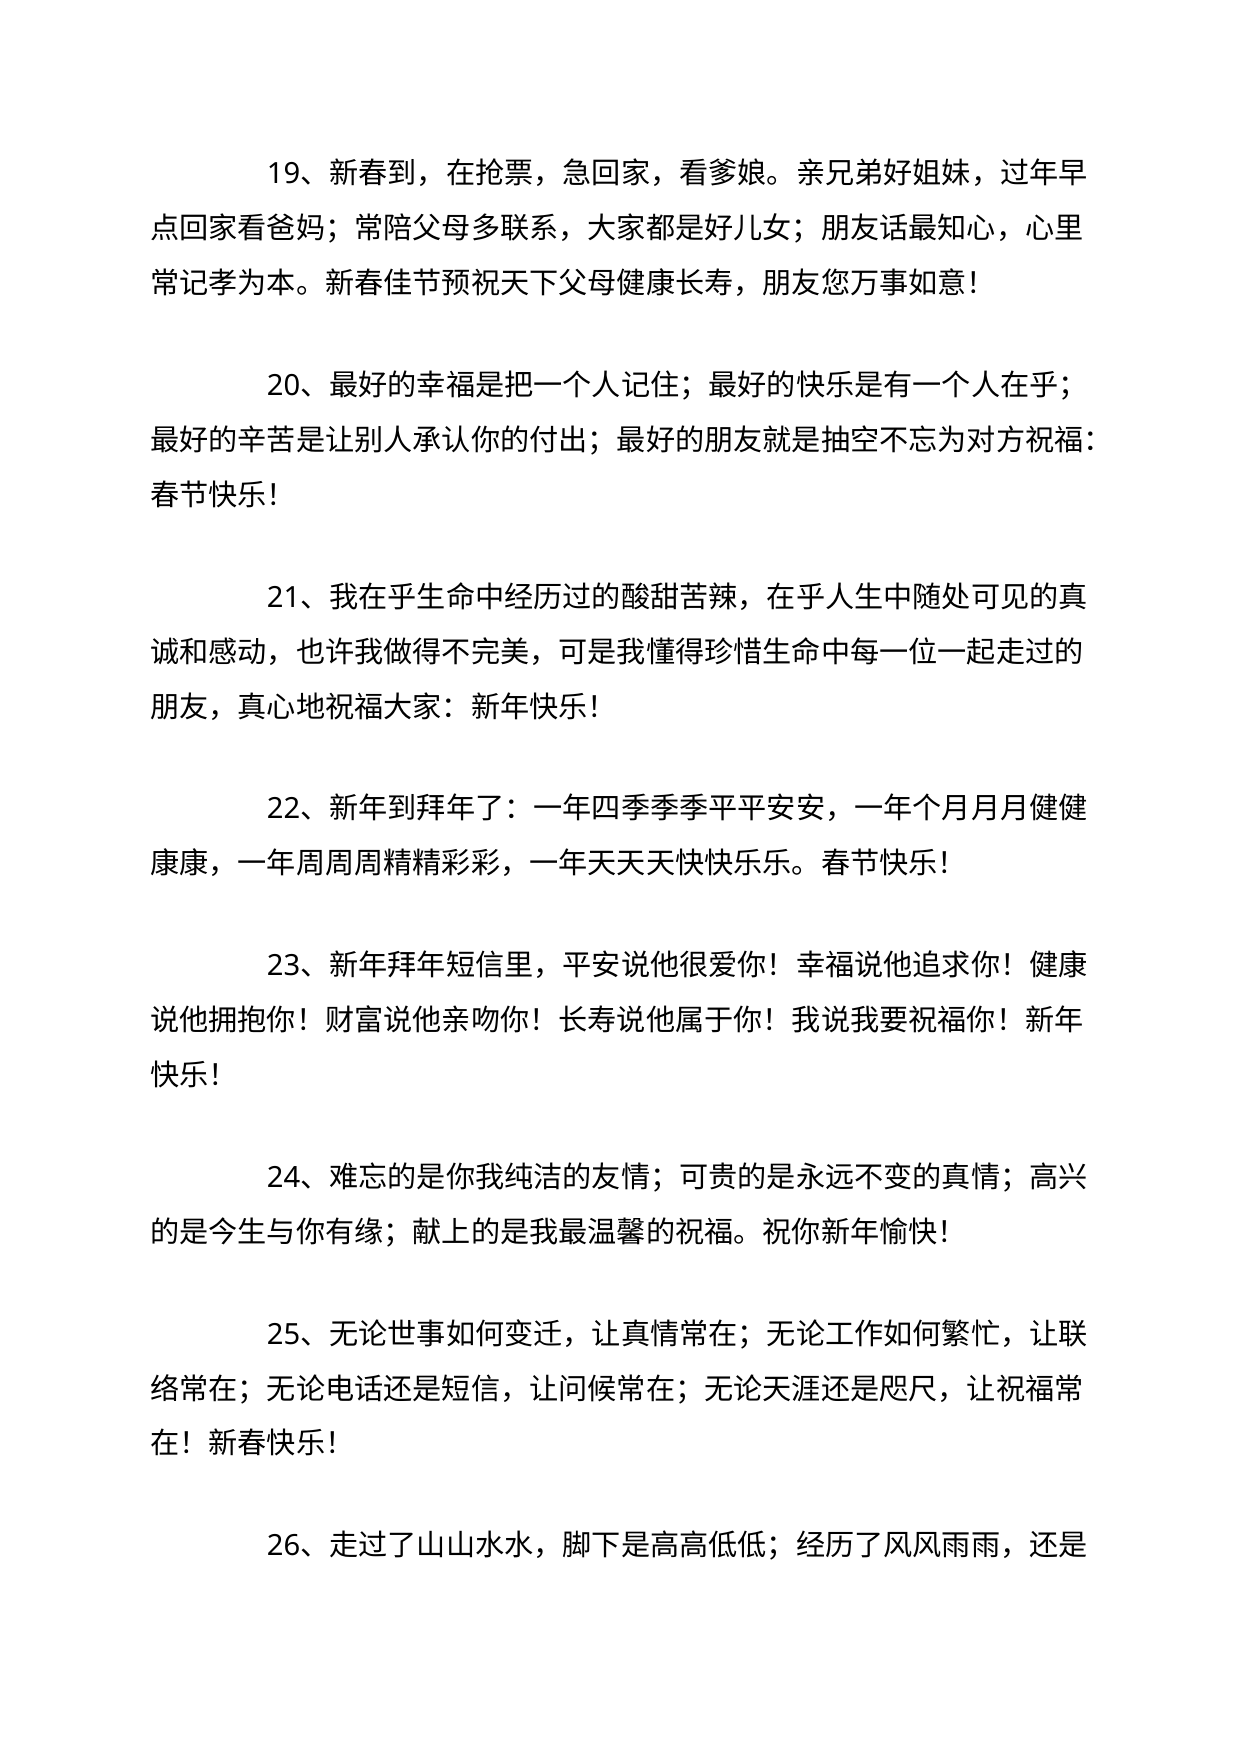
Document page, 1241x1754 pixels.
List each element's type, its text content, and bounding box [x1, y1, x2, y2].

text 21、我在乎生命中经历过的酸甜苦辣，在乎人生中随处可见的真诚和感动，也许我做得不完美，可是我懂得珍惜生命中每一位一起走过的朋友，真心地祝福大家：新年快乐！ [150, 573, 1090, 726]
text 23、新年拜年短信里，平安说他很爱你！幸福说他追求你！健康说他拥抱你！财富说他亲吻你！长寿说他属于你！我说我要祝福你！新年快乐！ [150, 942, 1090, 1094]
text 24、难忘的是你我纯洁的友情；可贵的是永远不变的真情；高兴的是今生与你有缘；献上的是我最温馨的祝福。祝你新年愉快！ [150, 1153, 1090, 1251]
text 25、无论世事如何变迁，让真情常在；无论工作如何繁忙，让联络常在；无论电话还是短信，让问候常在；无论天涯还是咫尺，让祝福常在！新春快乐！ [150, 1310, 1090, 1462]
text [150, 1522, 1090, 1564]
text 19、新春到，在抢票，急回家，看爹娘。亲兄弟好姐妹，过年早点回家看爸妈；常陪父母多联系，大家都是好儿女；朋友话最知心，心里常记孝为本。新春佳节预祝天下父母健康长寿，朋友您万事如意！ [150, 150, 1090, 302]
text 20、最好的幸福是把一个人记住；最好的快乐是有一个人在乎；最好的辛苦是让别人承认你的付出；最好的朋友就是抽空不忘为对方祝福：春节快乐！ [150, 362, 1090, 514]
text 22、新年到拜年了：一年四季季季平平安安，一年个月月月健健康康，一年周周周精精彩彩，一年天天天快快乐乐。春节快乐！ [150, 785, 1090, 882]
